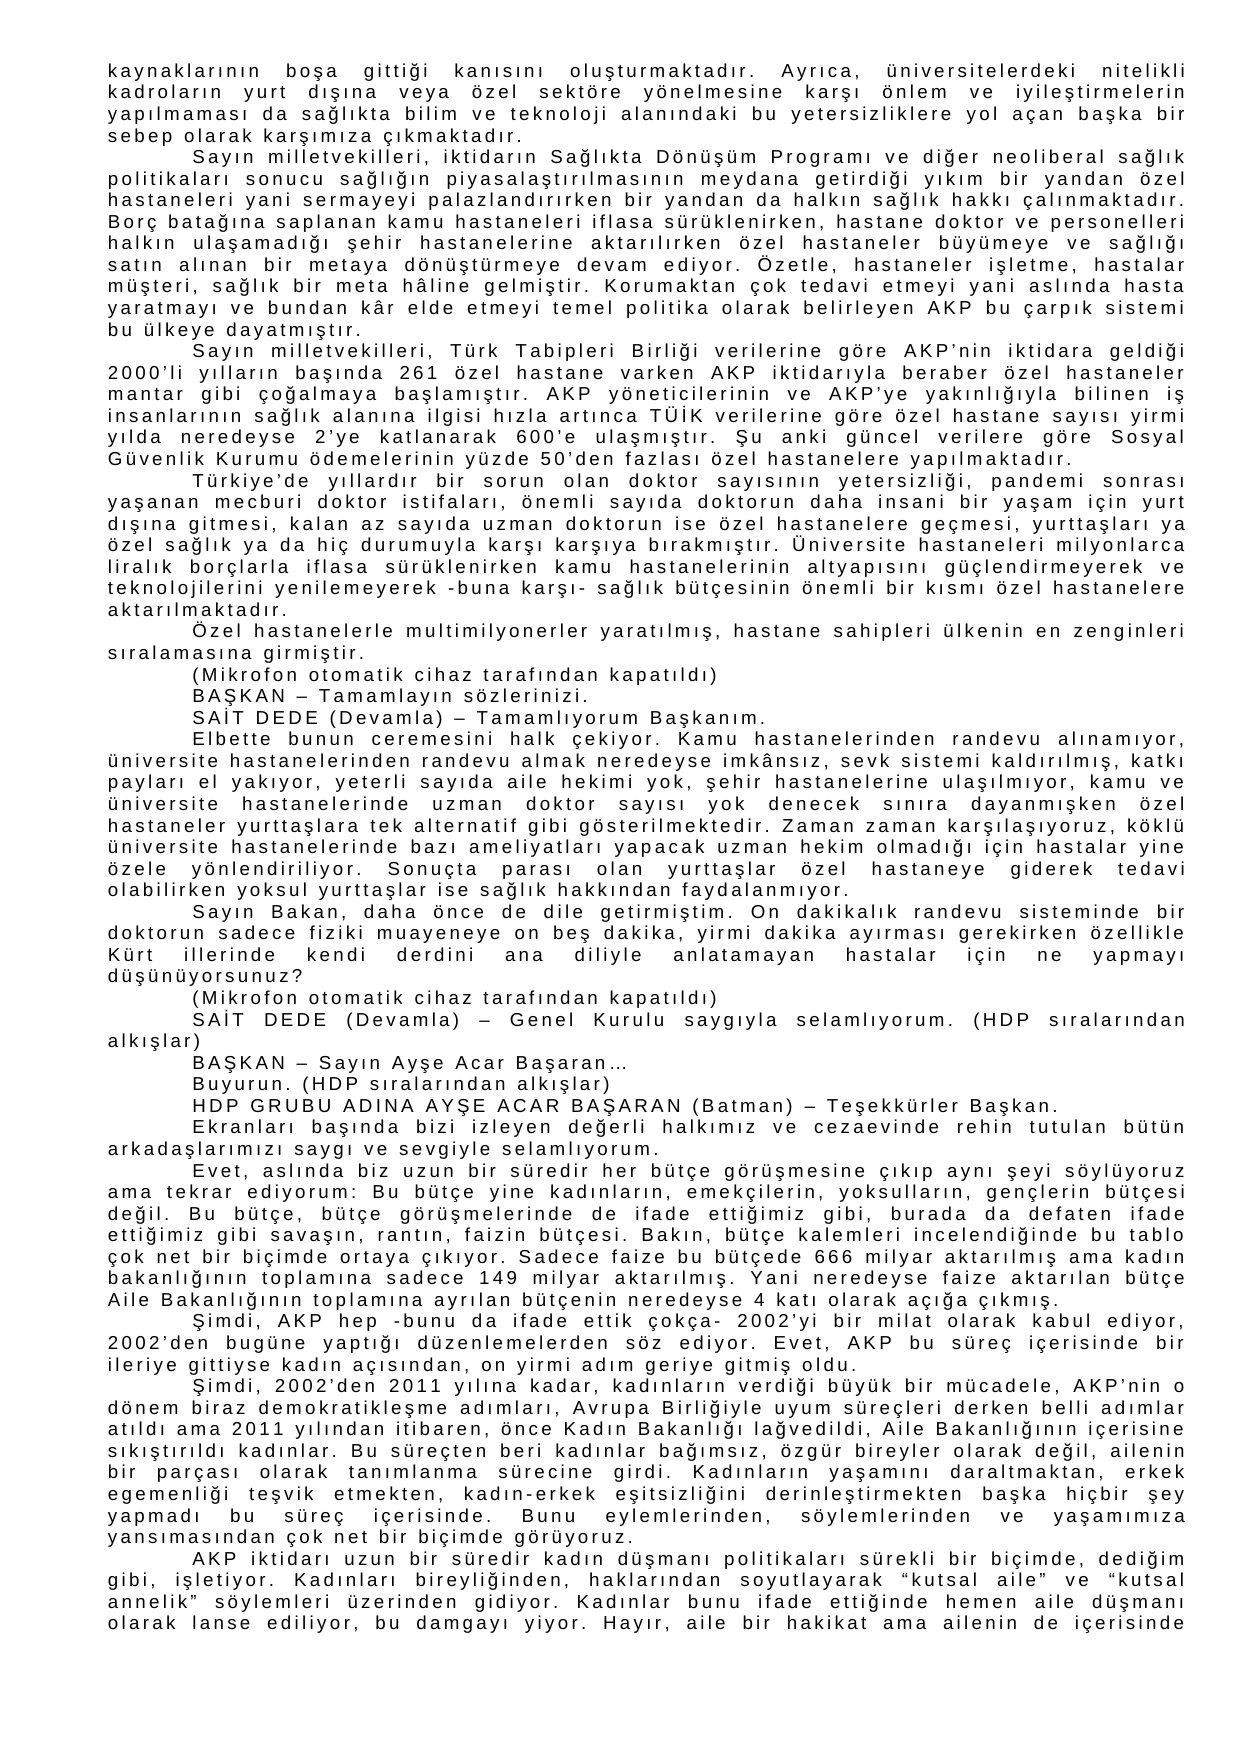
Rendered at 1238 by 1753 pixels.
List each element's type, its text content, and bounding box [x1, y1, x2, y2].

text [108, 60, 1186, 146]
text Şimdi, AKP hep -bunu da ifade ettik çokça- 2002’yi bir milat olarak kabul ediyor, 2002’den bugüne yaptığı düzenlemelerden söz ediyor. Evet, AKP bu süreç içerisinde bir ileriye gittiyse kadın açısından, on yirmi adım geriye gitmiş oldu. [108, 1310, 1186, 1375]
text Elbette bunun ceremesini halk çekiyor. Kamu hastanelerinden randevu alınamıyor, üniversite hastanelerinden randevu almak neredeyse imkânsız, sevk sistemi kaldırılmış, katkı payları el yakıyor, yeterli sayıda aile hekimi yok, şehir hastanelerine ulaşılmıyor, kamu ve üniversite hastanelerinde uzman doktor sayısı yok denecek sınıra dayanmışken özel hastaneler yurttaşlara tek alternatif gibi gösterilmektedir. Zaman zaman karşılaşıyoruz, köklü üniversite hastanelerinde bazı ameliyatları yapacak uzman hekim olmadığı için hastalar yine özele yönlendiriliyor. Sonuçta parası olan yurttaşlar özel hastaneye giderek tedavi olabilirken yoksul yurttaşlar ise sağlık hakkından faydalanmıyor. [108, 728, 1186, 901]
text Özel hastanelerle multimilyonerler yaratılmış, hastane sahipleri ülkenin en zenginleri sıralamasına girmiştir. [108, 620, 1186, 663]
text HDP GRUBU ADINA AYŞE ACAR BAŞARAN (Batman) – Teşekkürler Başkan. [108, 1095, 1186, 1116]
text Buyurun. (HDP sıralarından alkışlar) [108, 1073, 1186, 1095]
text (Mikrofon otomatik cihaz tarafından kapatıldı) [108, 987, 1186, 1008]
text SAİT DEDE (Devamla) – Tamamlıyorum Başkanım. [108, 707, 1186, 728]
text Sayın Bakan, daha önce de dile getirmiştim. On dakikalık randevu sisteminde bir doktorun sadece fiziki muayeneye on beş dakika, yirmi dakika ayırması gerekirken özellikle Kürt illerinde kendi derdini ana diliyle anlatamayan hastalar için ne yapmayı düşünüyorsunuz? [108, 901, 1186, 987]
text Türkiye’de yıllardır bir sorun olan doktor sayısının yetersizliği, pandemi sonrası yaşanan mecburi doktor istifaları, önemli sayıda doktorun daha insani bir yaşam için yurt dışına gitmesi, kalan az sayıda uzman doktorun ise özel hastanelere geçmesi, yurttaşları ya özel sağlık ya da hiç durumuyla karşı karşıya bırakmıştır. Üniversite hastaneleri milyonlarca liralık borçlarla iflasa sürüklenirken kamu hastanelerinin altyapısını güçlendirmeyerek ve teknolojilerini yenilemeyerek -buna karşı- sağlık bütçesinin önemli bir kısmı özel hastanelere aktarılmaktadır. [108, 469, 1186, 620]
text Sayın milletvekilleri, iktidarın Sağlıkta Dönüşüm Programı ve diğer neoliberal sağlık politikaları sonucu sağlığın piyasalaştırılmasının meydana getirdiği yıkım bir yandan özel hastaneleri yani sermayeyi palazlandırırken bir yandan da halkın sağlık hakkı çalınmaktadır. Borç batağına saplanan kamu hastaneleri iflasa sürüklenirken, hastane doktor ve personelleri halkın ulaşamadığı şehir hastanelerine aktarılırken özel hastaneler büyümeye ve sağlığı satın alınan bir metaya dönüştürmeye devam ediyor. Özetle, hastaneler işletme, hastalar müşteri, sağlık bir meta hâline gelmiştir. Korumaktan çok tedavi etmeyi yani aslında hasta yaratmayı ve bundan kâr elde etmeyi temel politika olarak belirleyen AKP bu çarpık sistemi bu ülkeye dayatmıştır. [108, 146, 1186, 340]
text Ekranları başında bizi izleyen değerli halkımız ve cezaevinde rehin tutulan bütün arkadaşlarımızı saygı ve sevgiyle selamlıyorum. [108, 1116, 1186, 1159]
text Evet, aslında biz uzun bir süredir her bütçe görüşmesine çıkıp aynı şeyi söylüyoruz ama tekrar ediyorum: Bu bütçe yine kadınların, emekçilerin, yoksulların, gençlerin bütçesi değil. Bu bütçe, bütçe görüşmelerinde de ifade ettiğimiz gibi, burada da defaten ifade ettiğimiz gibi savaşın, rantın, faizin bütçesi. Bakın, bütçe kalemleri incelendiğinde bu tablo çok net bir biçimde ortaya çıkıyor. Sadece faize bu bütçede 666 milyar aktarılmış ama kadın bakanlığının toplamına sadece 149 milyar aktarılmış. Yani neredeyse faize aktarılan bütçe Aile Bakanlığının toplamına ayrılan bütçenin neredeyse 4 katı olarak açığa çıkmış. [108, 1159, 1186, 1310]
text Sayın milletvekilleri, Türk Tabipleri Birliği verilerine göre AKP’nin iktidara geldiği 2000’li yılların başında 261 özel hastane varken AKP iktidarıyla beraber özel hastaneler mantar gibi çoğalmaya başlamıştır. AKP yöneticilerinin ve AKP’ye yakınlığıyla bilinen iş insanlarının sağlık alanına ilgisi hızla artınca TÜİK verilerine göre özel hastane sayısı yirmi yılda neredeyse 2’ye katlanarak 600’e ulaşmıştır. Şu anki güncel verilere göre Sosyal Güvenlik Kurumu ödemelerinin yüzde 50’den fazlası özel hastanelere yapılmaktadır. [108, 340, 1186, 469]
text BAŞKAN – Sayın Ayşe Acar Başaran… [108, 1052, 1186, 1073]
text SAİT DEDE (Devamla) – Genel Kurulu saygıyla selamlıyorum. (HDP sıralarından alkışlar) [108, 1008, 1186, 1052]
text BAŞKAN – Tamamlayın sözlerinizi. [108, 685, 1186, 707]
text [108, 1547, 1186, 1634]
text (Mikrofon otomatik cihaz tarafından kapatıldı) [108, 663, 1186, 685]
text Şimdi, 2002’den 2011 yılına kadar, kadınların verdiği büyük bir mücadele, AKP’nin o dönem biraz demokratikleşme adımları, Avrupa Birliğiyle uyum süreçleri derken belli adımlar atıldı ama 2011 yılından itibaren, önce Kadın Bakanlığı lağvedildi, Aile Bakanlığının içerisine sıkıştırıldı kadınlar. Bu süreçten beri kadınlar bağımsız, özgür bireyler olarak değil, ailenin bir parçası olarak tanımlanma sürecine girdi. Kadınların yaşamını daraltmaktan, erkek egemenliği teşvik etmekten, kadın-erkek eşitsizliğini derinleştirmekten başka hiçbir şey yapmadı bu süreç içerisinde. Bunu eylemlerinden, söylemlerinden ve yaşamımıza yansımasından çok net bir biçimde görüyoruz. [108, 1375, 1186, 1547]
